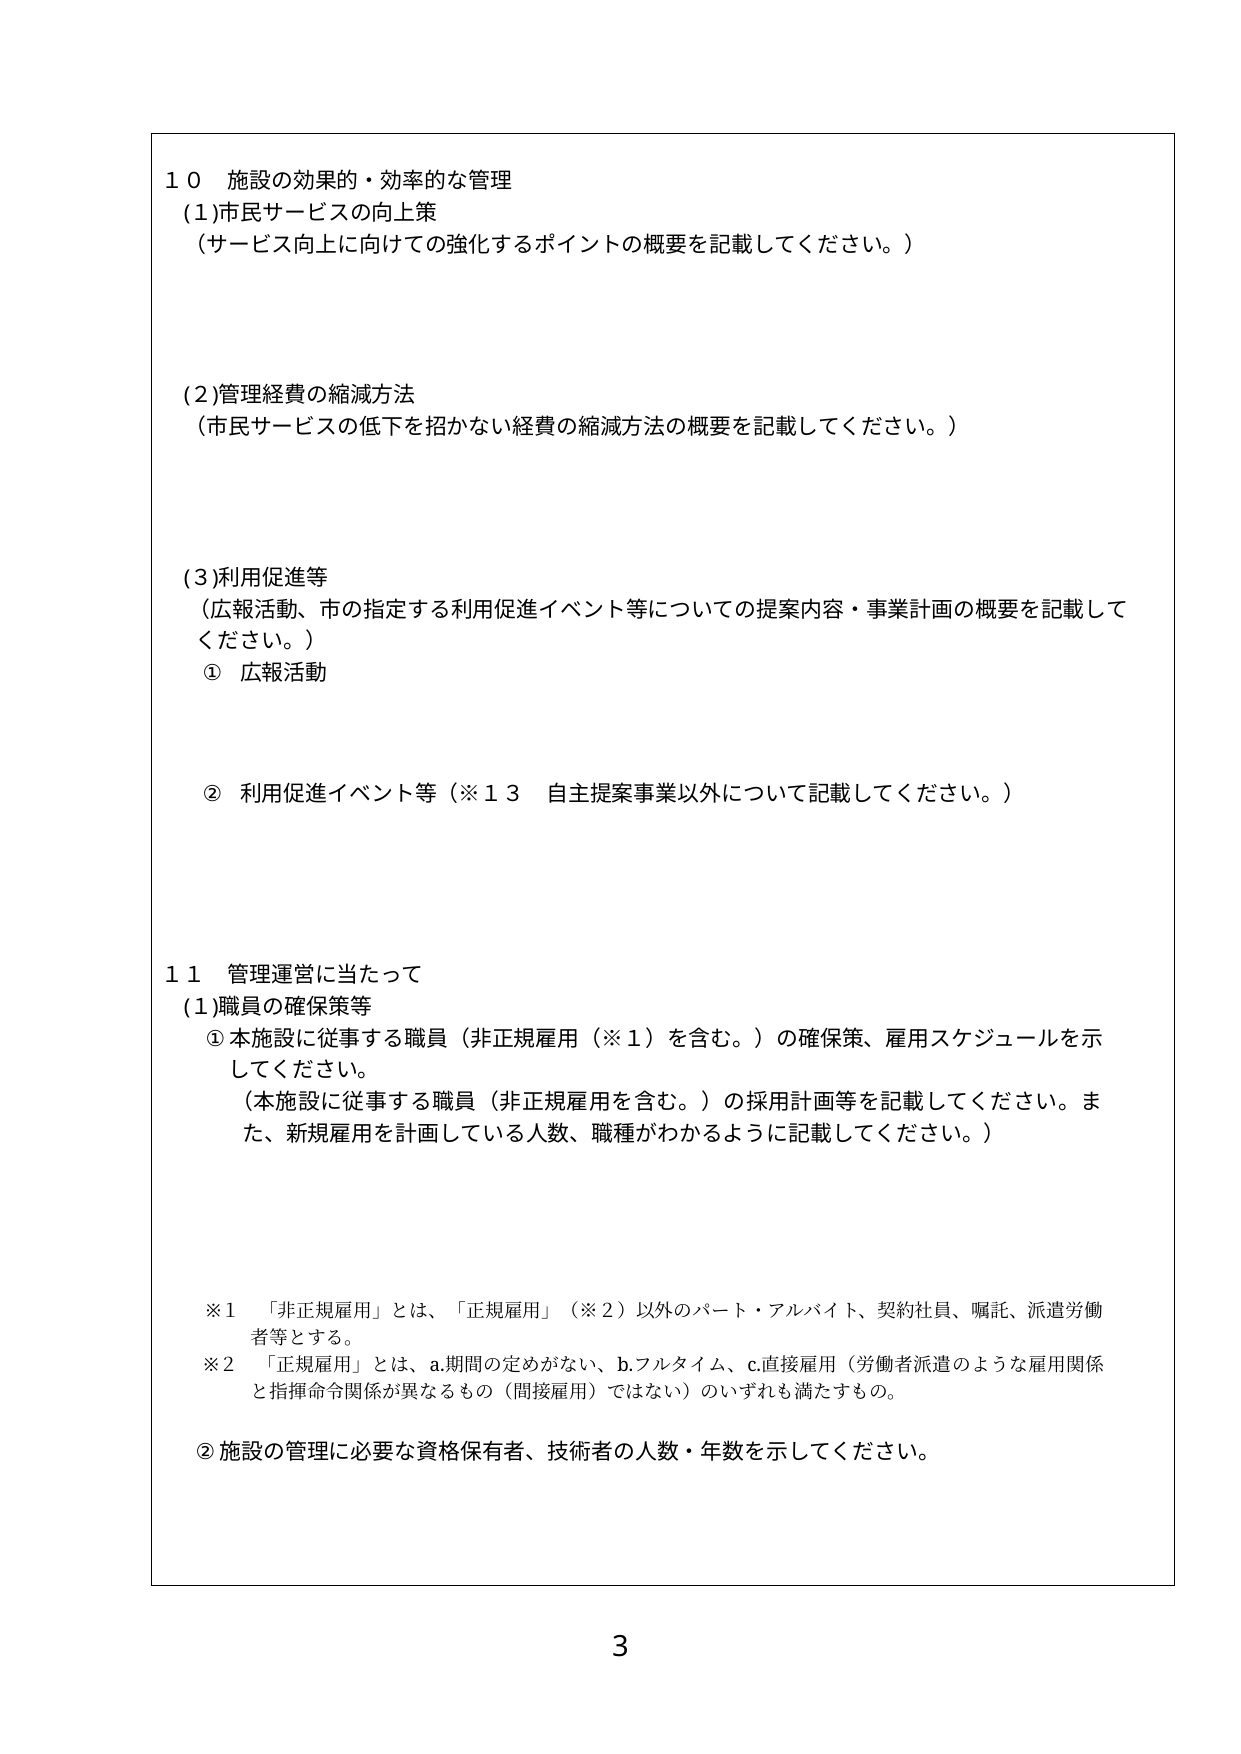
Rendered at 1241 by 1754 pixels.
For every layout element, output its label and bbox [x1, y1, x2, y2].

table_header [152, 134, 1174, 1585]
